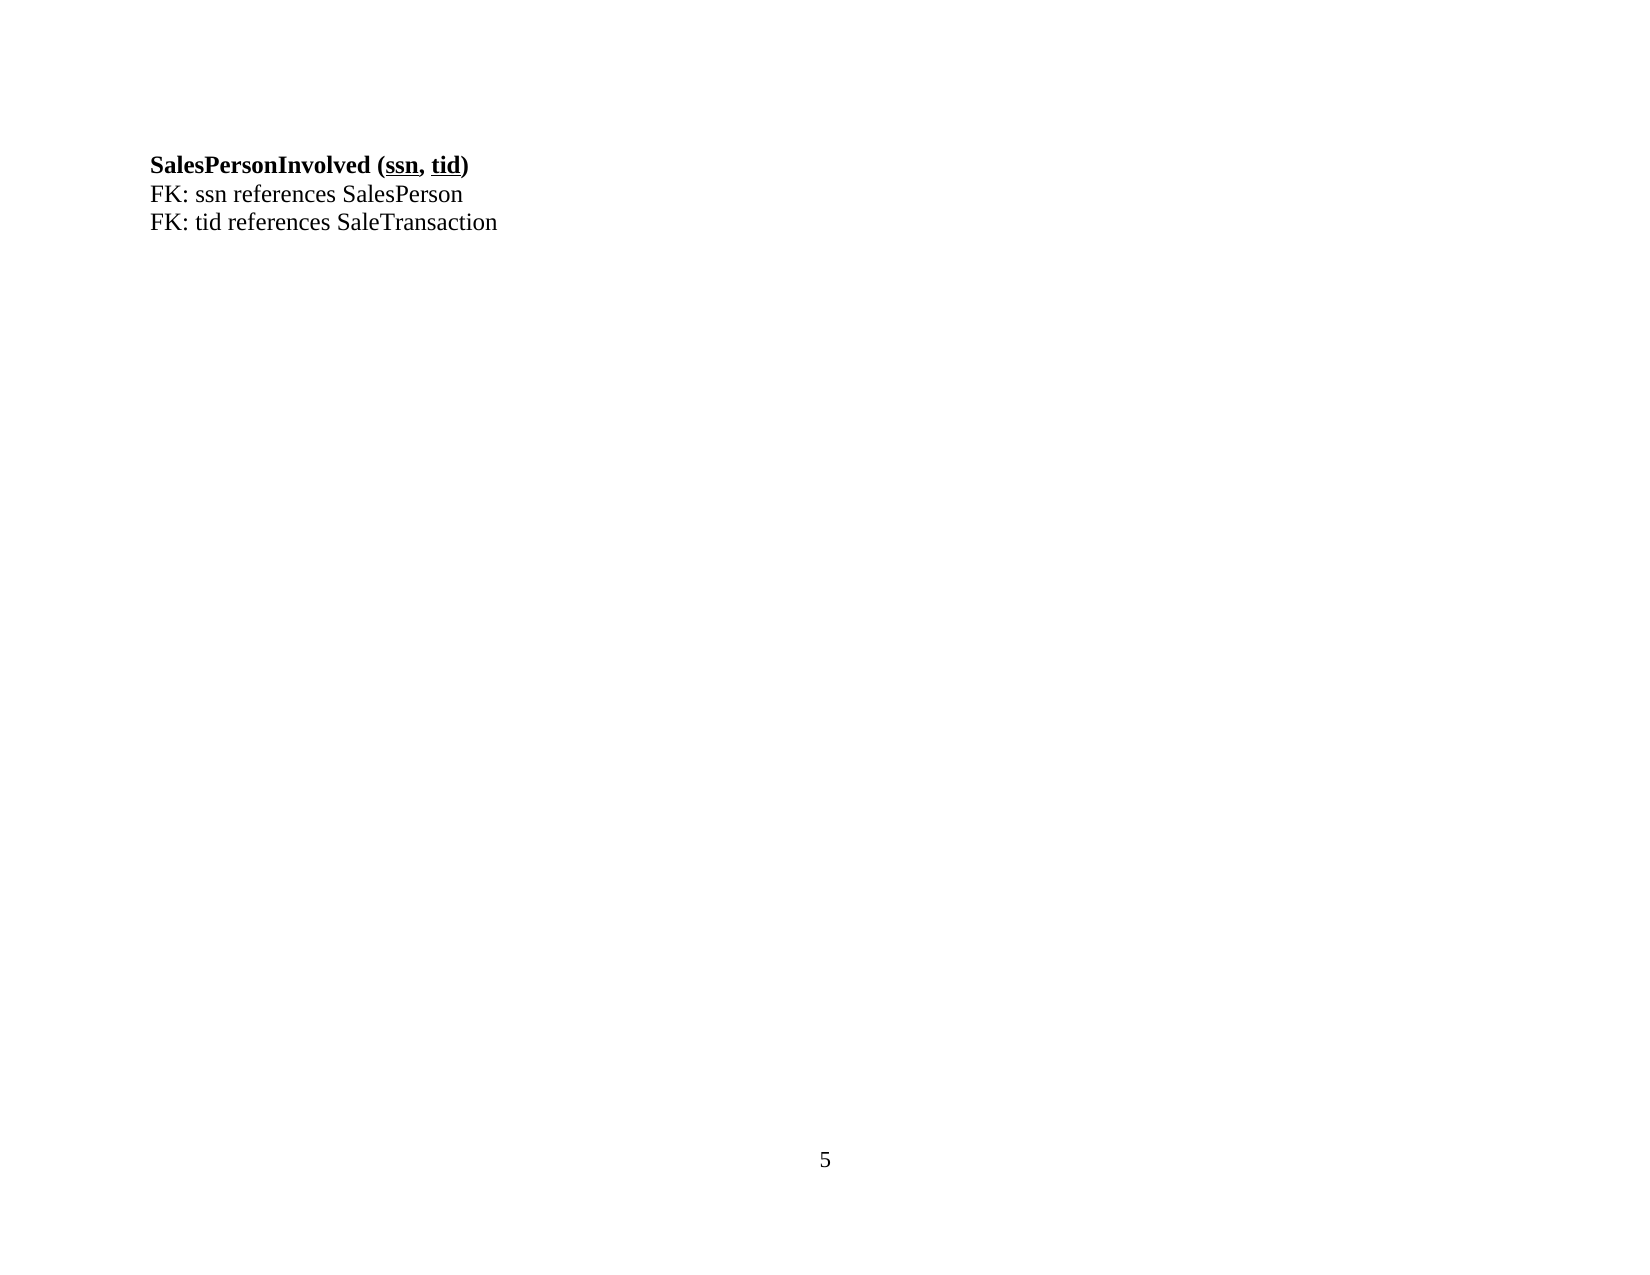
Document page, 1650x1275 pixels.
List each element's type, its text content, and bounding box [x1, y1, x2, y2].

text FK: tid references SaleTransaction [150, 207, 1500, 236]
text SalesPersonInvolved (ssn, tid) [150, 150, 1500, 179]
text FK: ssn references SalesPerson [150, 179, 1500, 207]
